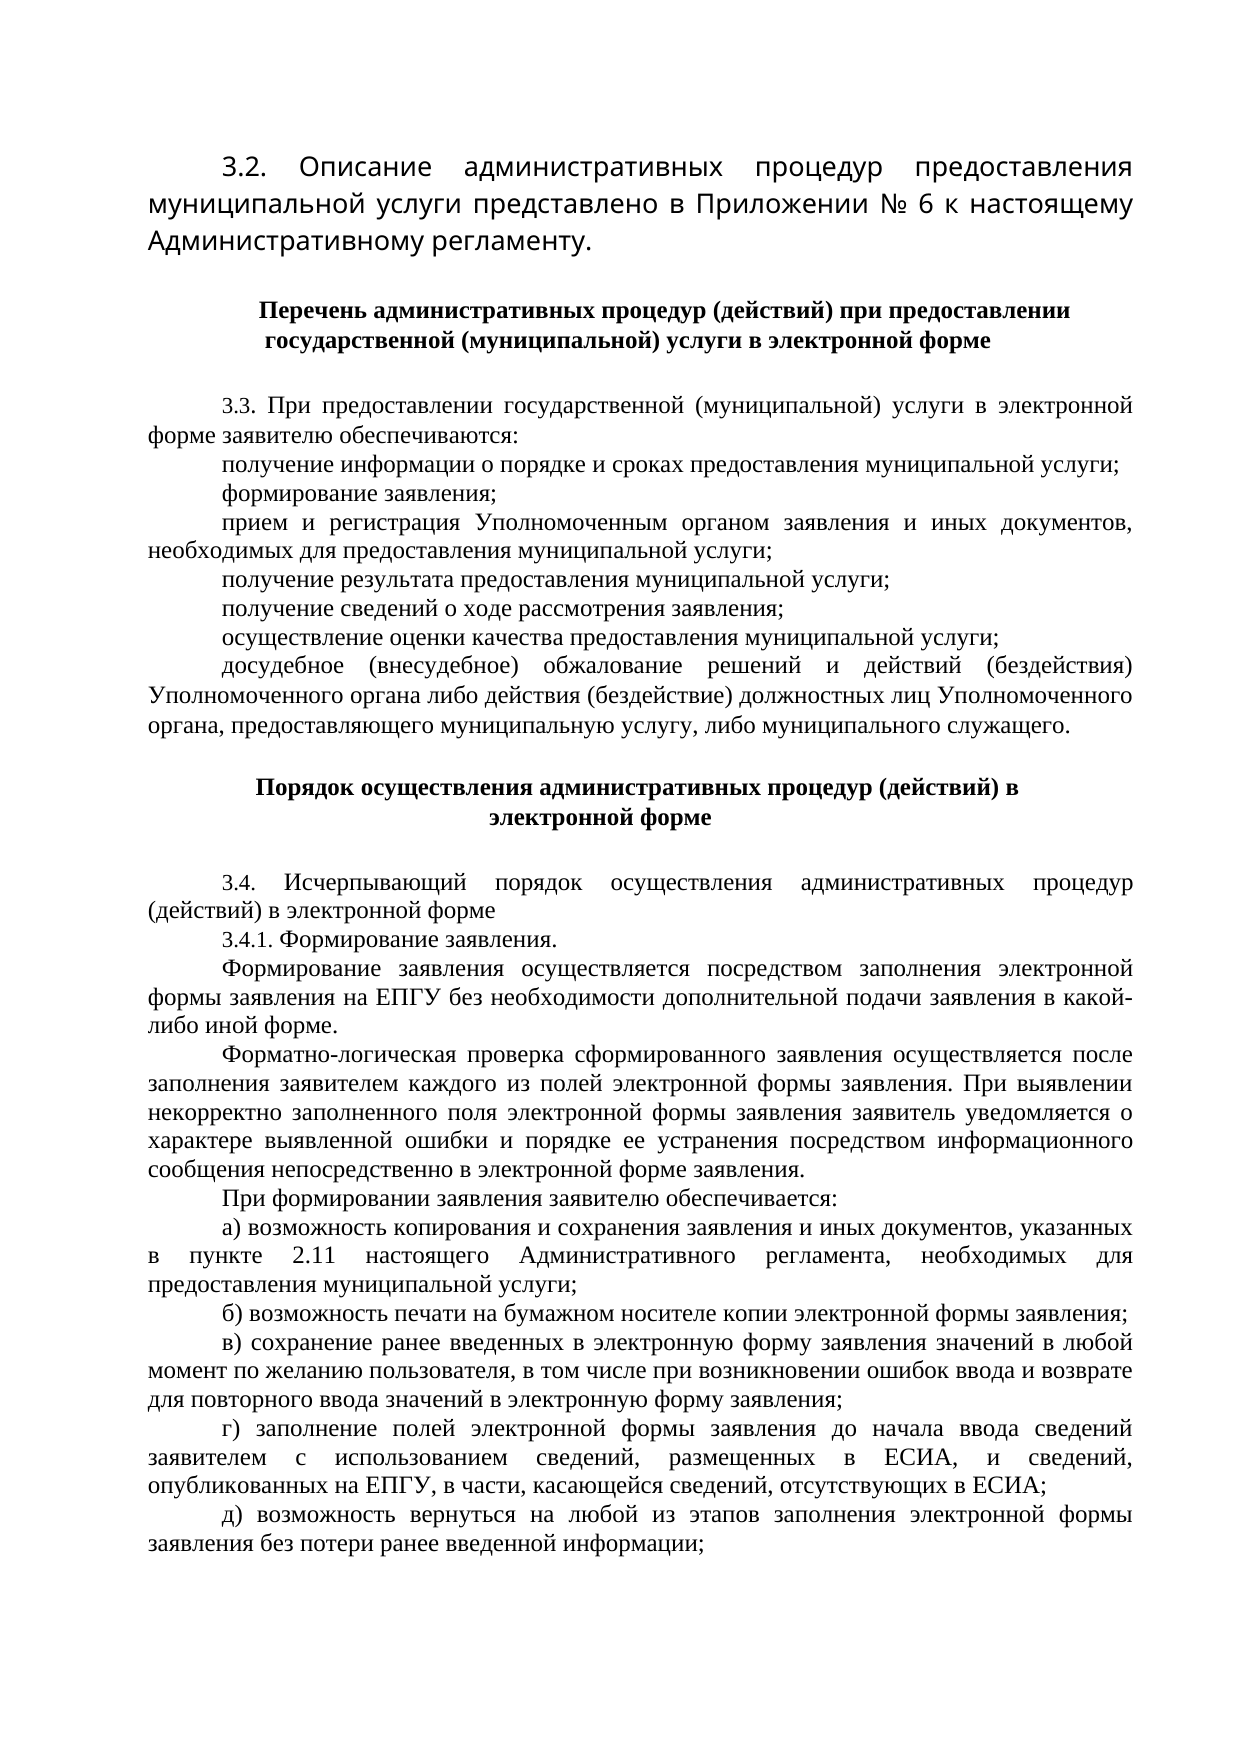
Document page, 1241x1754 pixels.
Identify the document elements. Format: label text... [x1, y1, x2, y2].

text 3.3. При предоставлении государственной (муниципальной) услуги в электронной форме заявителю обеспечиваются: [148, 389, 1134, 449]
text 3.4.1. Формирование заявления. [148, 924, 1134, 953]
text получение результата предоставления муниципальной услуги; [148, 564, 1134, 593]
text получение сведений о ходе рассмотрения заявления; [148, 593, 1134, 622]
text Перечень административных процедур (действий) при предоставлении государственной (муниципальной) услуги в электронной форме [148, 295, 1108, 353]
text Форматно-логическая проверка сформированного заявления осуществляется после заполнения заявителем каждого из полей электронной формы заявления. При выявлении некорректно заполненного поля электронной формы заявления заявитель уведомляется о характере выявленной ошибки и порядке ее устранения посредством информационного сообщения непосредственно в электронной форме заявления. [148, 1039, 1134, 1183]
text осуществление оценки качества предоставления муниципальной услуги; [148, 622, 1134, 651]
text При формировании заявления заявителю обеспечивается: [148, 1183, 1134, 1212]
text досудебное (внесудебное) обжалование решений и действий (бездействия) Уполномоченного органа либо действия (бездействие) должностных лиц Уполномоченного органа, предоставляющего муниципальную услугу, либо муниципального служащего. [148, 651, 1133, 738]
text Порядок осуществления административных процедур (действий) в электронной форме [148, 772, 1053, 831]
text д) возможность вернуться на любой из этапов заполнения электронной формы заявления без потери ранее введенной информации; [148, 1499, 1134, 1557]
text г) заполнение полей электронной формы заявления до начала ввода сведений заявителем с использованием сведений, размещенных в ЕСИА, и сведений, опубликованных на ЕПГУ, в части, касающейся сведений, отсутствующих в ЕСИА; [148, 1413, 1134, 1499]
text а) возможность копирования и сохранения заявления и иных документов, указанных в пункте 2.11 настоящего Административного регламента, необходимых для предоставления муниципальной услуги; [148, 1212, 1134, 1298]
text получение информации о порядке и сроках предоставления муниципальной услуги; [148, 449, 1134, 478]
text Формирование заявления осуществляется посредством заполнения электронной формы заявления на ЕПГУ без необходимости дополнительной подачи заявления в какой-либо иной форме. [148, 953, 1134, 1039]
text прием и регистрация Уполномоченным органом заявления и иных документов, необходимых для предоставления муниципальной услуги; [148, 507, 1134, 564]
text б) возможность печати на бумажном носителе копии электронной формы заявления; [148, 1298, 1134, 1327]
text в) сохранение ранее введенных в электронную форму заявления значений в любой момент по желанию пользователя, в том числе при возникновении ошибок ввода и возврате для повторного ввода значений в электронную форму заявления; [148, 1327, 1134, 1413]
text 3.2. Описание административных процедур предоставления муниципальной услуги представлено в Приложении № 6 к настоящему Административному регламенту. [148, 148, 1134, 258]
text формирование заявления; [148, 478, 1134, 507]
text 3.4. Исчерпывающий порядок осуществления административных процедур (действий) в электронной форме [148, 867, 1134, 924]
